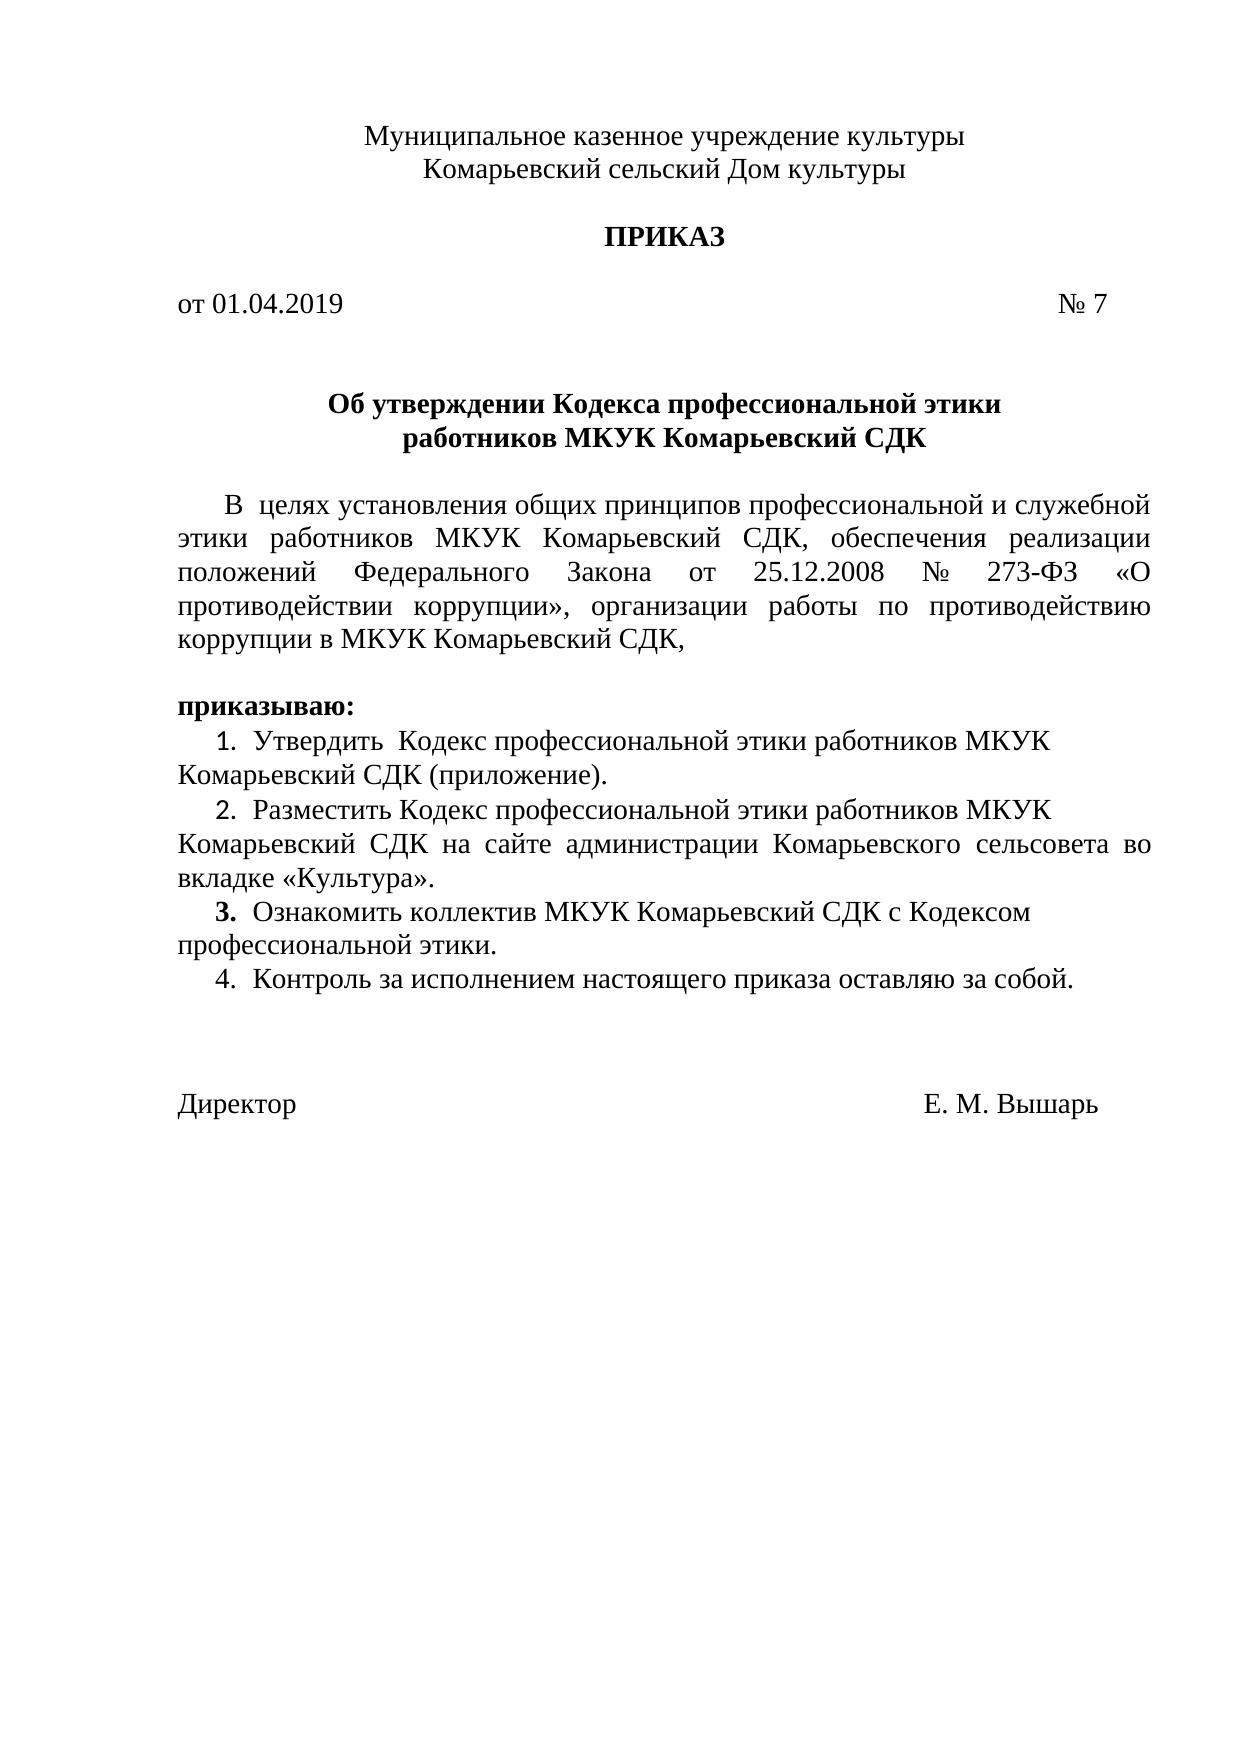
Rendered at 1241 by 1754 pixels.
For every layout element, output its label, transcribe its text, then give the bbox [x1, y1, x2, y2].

text профессиональной этики. [177, 927, 1152, 961]
text В целях установления общих принципов профессиональной и служебной этики работников МКУК Комарьевский СДК, обеспечения реализации положений Федерального Закона от 25.12.2008 № 273-ФЗ «О противодействии коррупции», организации работы по противодействию коррупции в МКУК Комарьевский СДК, [177, 487, 1152, 655]
text Комарьевский сельский Дом культуры [177, 152, 1152, 185]
text Комарьевский СДК (приложение). [177, 757, 1152, 791]
text приказываю: [177, 688, 1152, 722]
text ПРИКАЗ [177, 219, 1152, 252]
text Директор Е. М. Вышарь [177, 1086, 1152, 1120]
list Разместить Кодекс профессиональной этики работников МКУК [215, 791, 1152, 827]
text Муниципальное казенное учреждение культуры [177, 118, 1152, 152]
list Ознакомить коллектив МКУК Комарьевский СДК с Кодексом [215, 894, 1152, 927]
list Контроль за исполнением настоящего приказа оставляю за собой. [215, 961, 1152, 994]
text Об утверждении Кодекса профессиональной этики [177, 386, 1152, 420]
text Комарьевский СДК на сайте администрации Комарьевского сельсовета во вкладке «Культура». [177, 827, 1152, 894]
text от 01.04.2019 № 7 [177, 286, 1152, 319]
text работников МКУК Комарьевский СДК [177, 420, 1152, 453]
list Утвердить Кодекс профессиональной этики работников МКУК [215, 722, 1152, 757]
